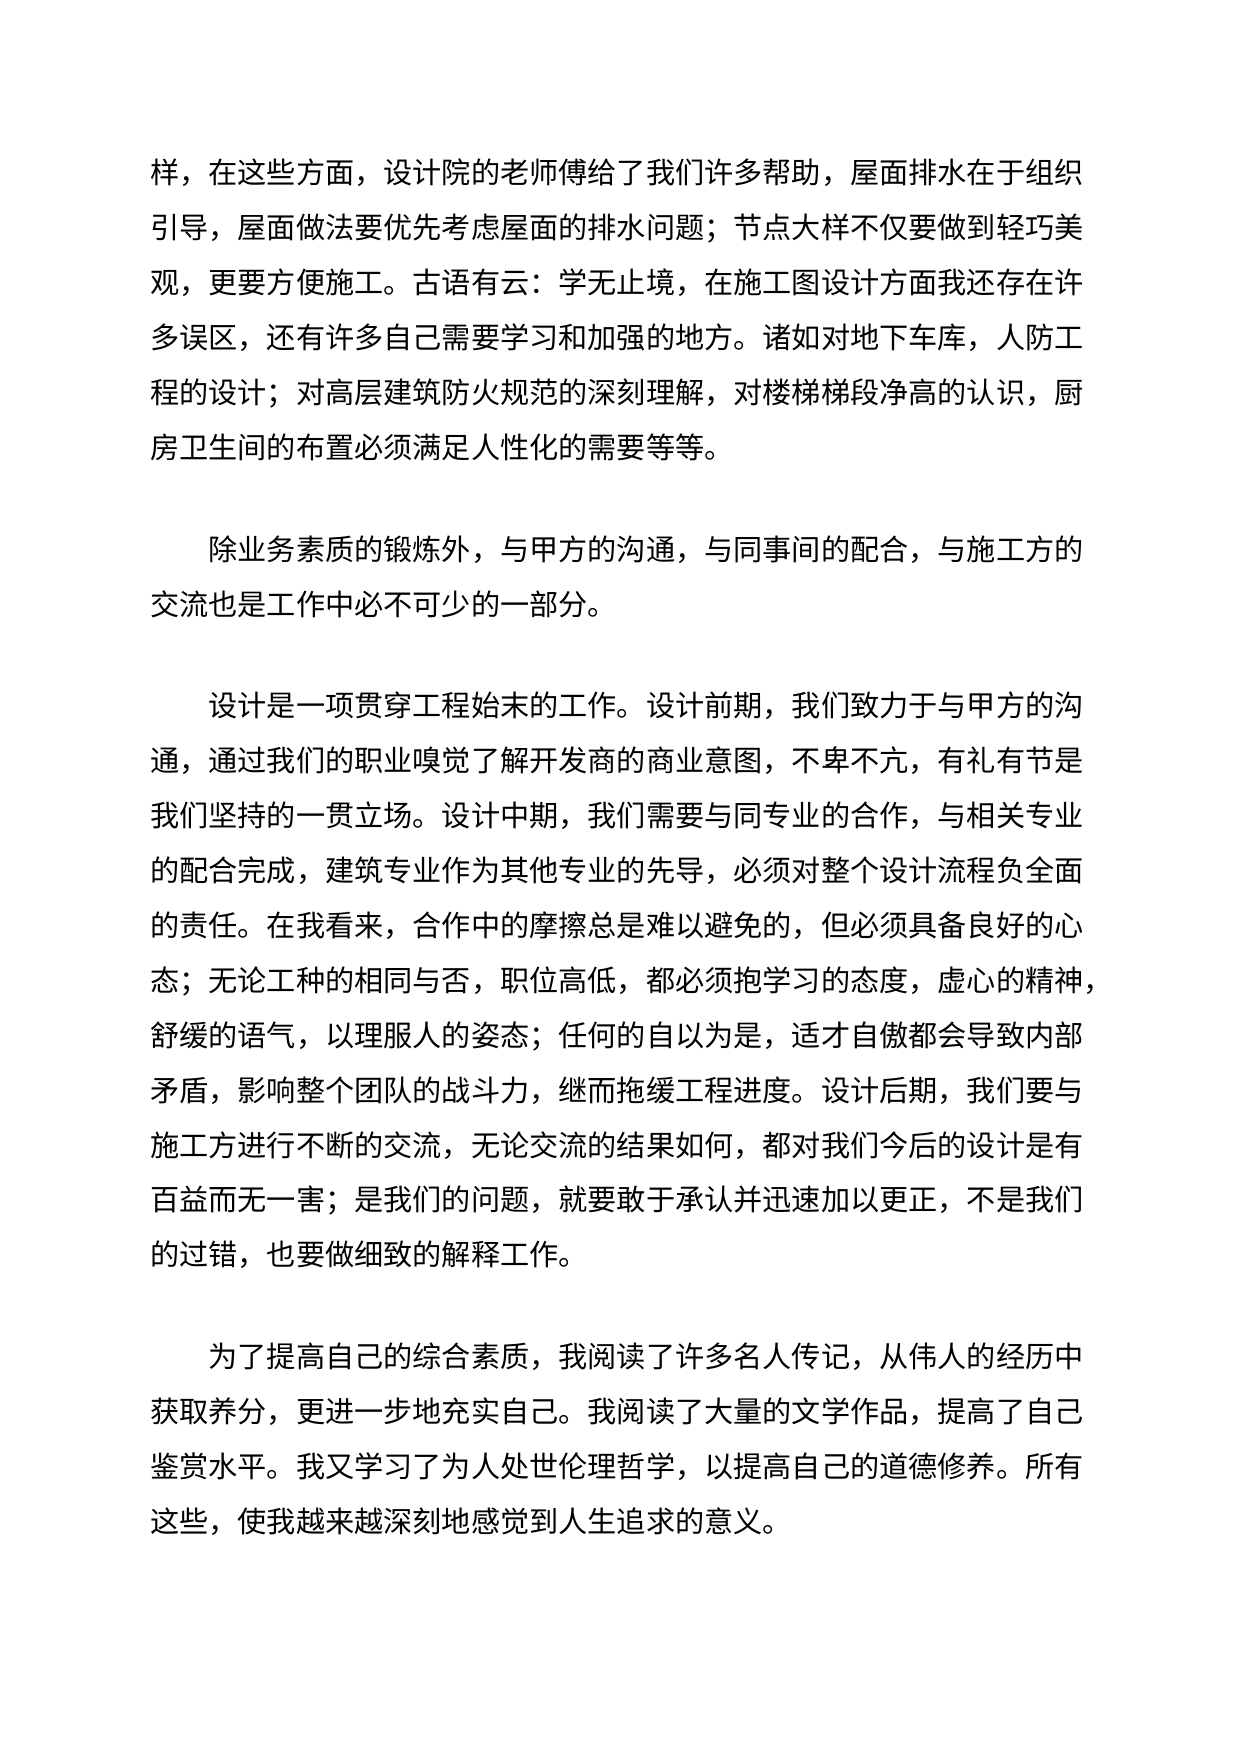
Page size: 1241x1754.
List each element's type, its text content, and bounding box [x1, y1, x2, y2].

text 为了提高自己的综合素质，我阅读了许多名人传记，从伟人的经历中获取养分，更进一步地充实自己。我阅读了大量的文学作品，提高了自己鉴赏水平。我又学习了为人处世伦理哲学，以提高自己的道德修养。所有这些，使我越来越深刻地感觉到人生追求的意义。 [150, 1334, 1090, 1541]
text 除业务素质的锻炼外，与甲方的沟通，与同事间的配合，与施工方的交流也是工作中必不可少的一部分。 [150, 526, 1090, 623]
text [150, 150, 1090, 467]
text 设计是一项贯穿工程始末的工作。设计前期，我们致力于与甲方的沟通，通过我们的职业嗅觉了解开发商的商业意图，不卑不亢，有礼有节是我们坚持的一贯立场。设计中期，我们需要与同专业的合作，与相关专业的配合完成，建筑专业作为其他专业的先导，必须对整个设计流程负全面的责任。在我看来，合作中的摩擦总是难以避免的，但必须具备良好的心态；无论工种的相同与否，职位高低，都必须抱学习的态度，虚心的精神，舒缓的语气，以理服人的姿态；任何的自以为是，适才自傲都会导致内部矛盾，影响整个团队的战斗力，继而拖缓工程进度。设计后期，我们要与施工方进行不断的交流，无论交流的结果如何，都对我们今后的设计是有百益而无一害；是我们的问题，就要敢于承认并迅速加以更正，不是我们的过错，也要做细致的解释工作。 [150, 683, 1090, 1274]
